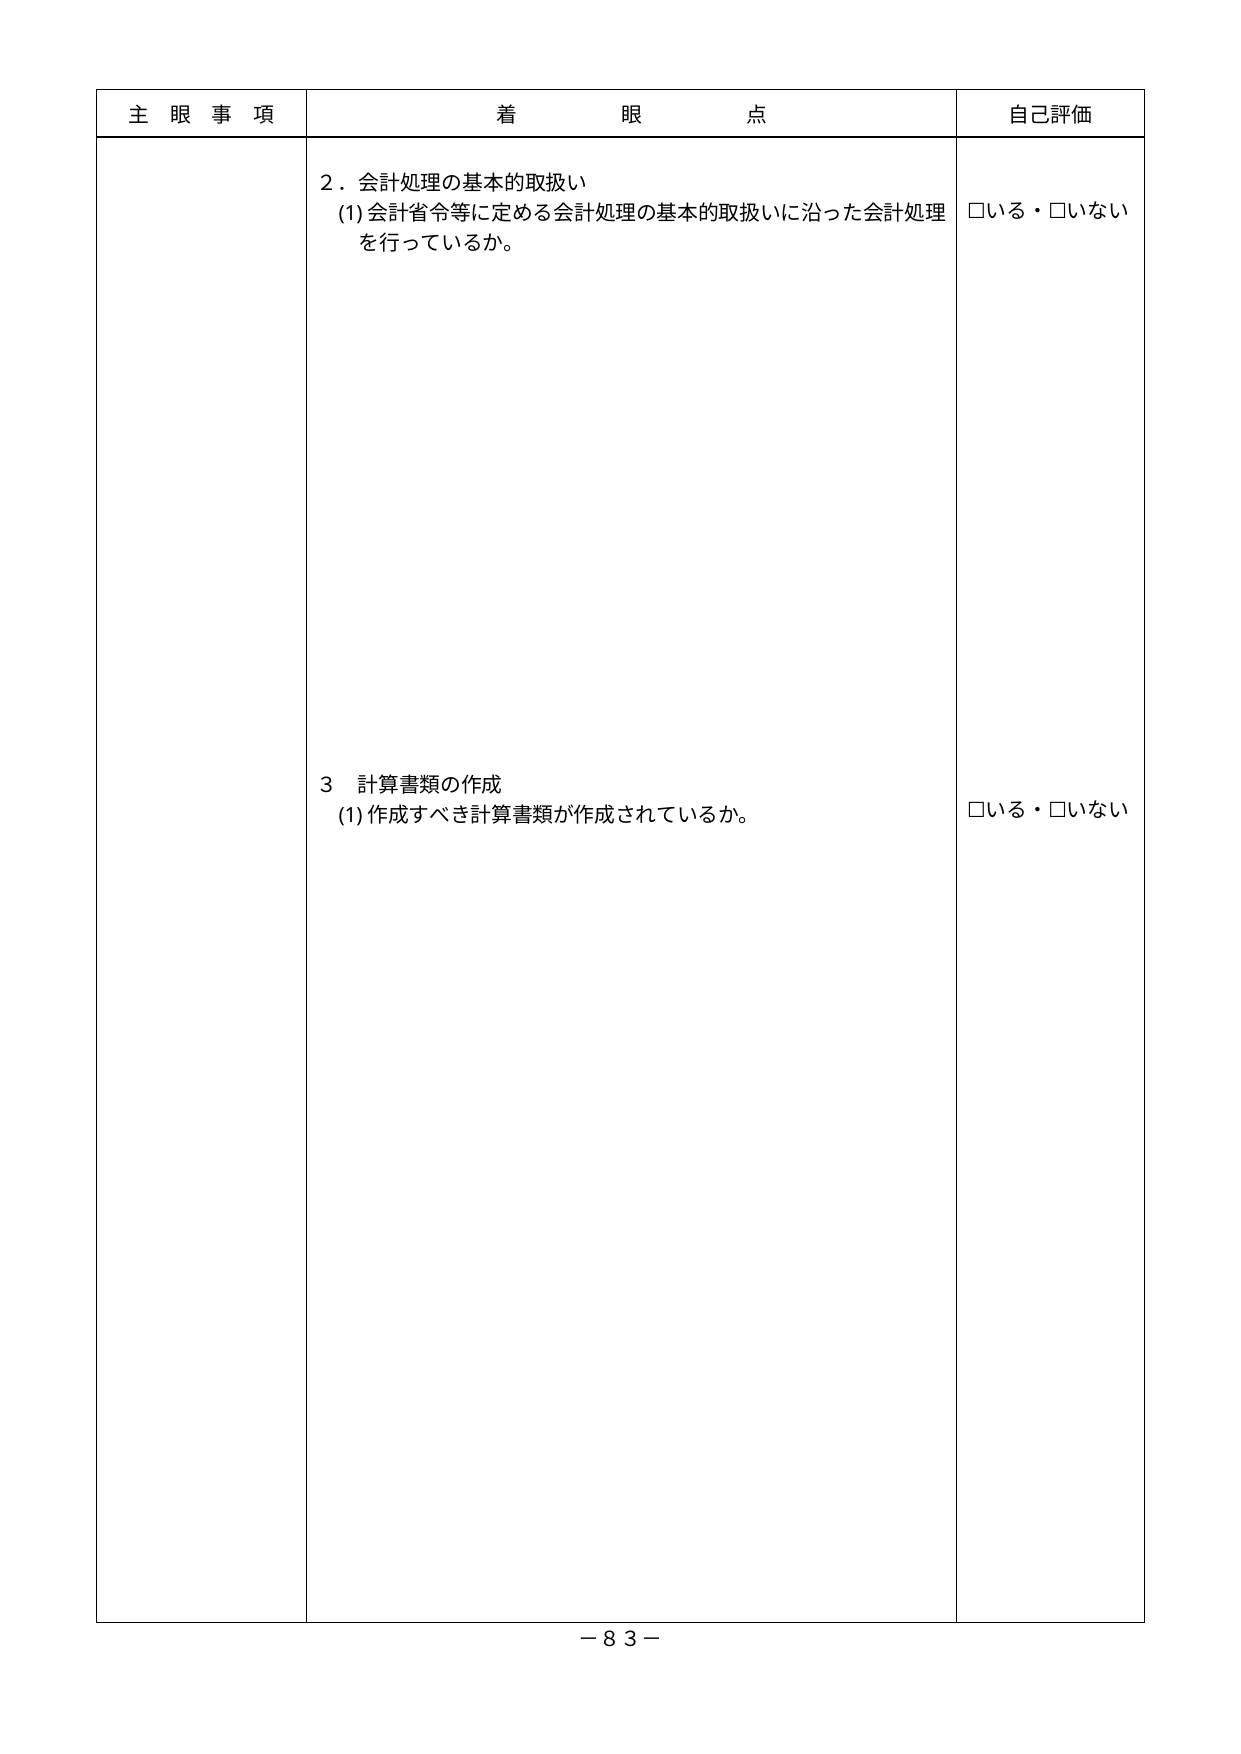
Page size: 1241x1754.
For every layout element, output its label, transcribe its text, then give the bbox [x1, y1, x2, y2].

table_cell [97, 138, 306, 1622]
table_header 主 眼 事 項 [97, 90, 306, 136]
table_cell ２．会計処理の基本的取扱い (1) 会計省令等に定める会計処理の基本的取扱いに沿った会計処理を行っているか。 ３ 計算書類の作成 (1) 作成すべき計算書類が作成されているか。 [307, 138, 956, 1622]
table_header 着 眼 点 [307, 90, 956, 136]
text －８３－ [89, 1623, 1152, 1653]
table_cell いる・いない いる・いない [957, 138, 1144, 1622]
table_header 自己評価 [957, 90, 1144, 136]
